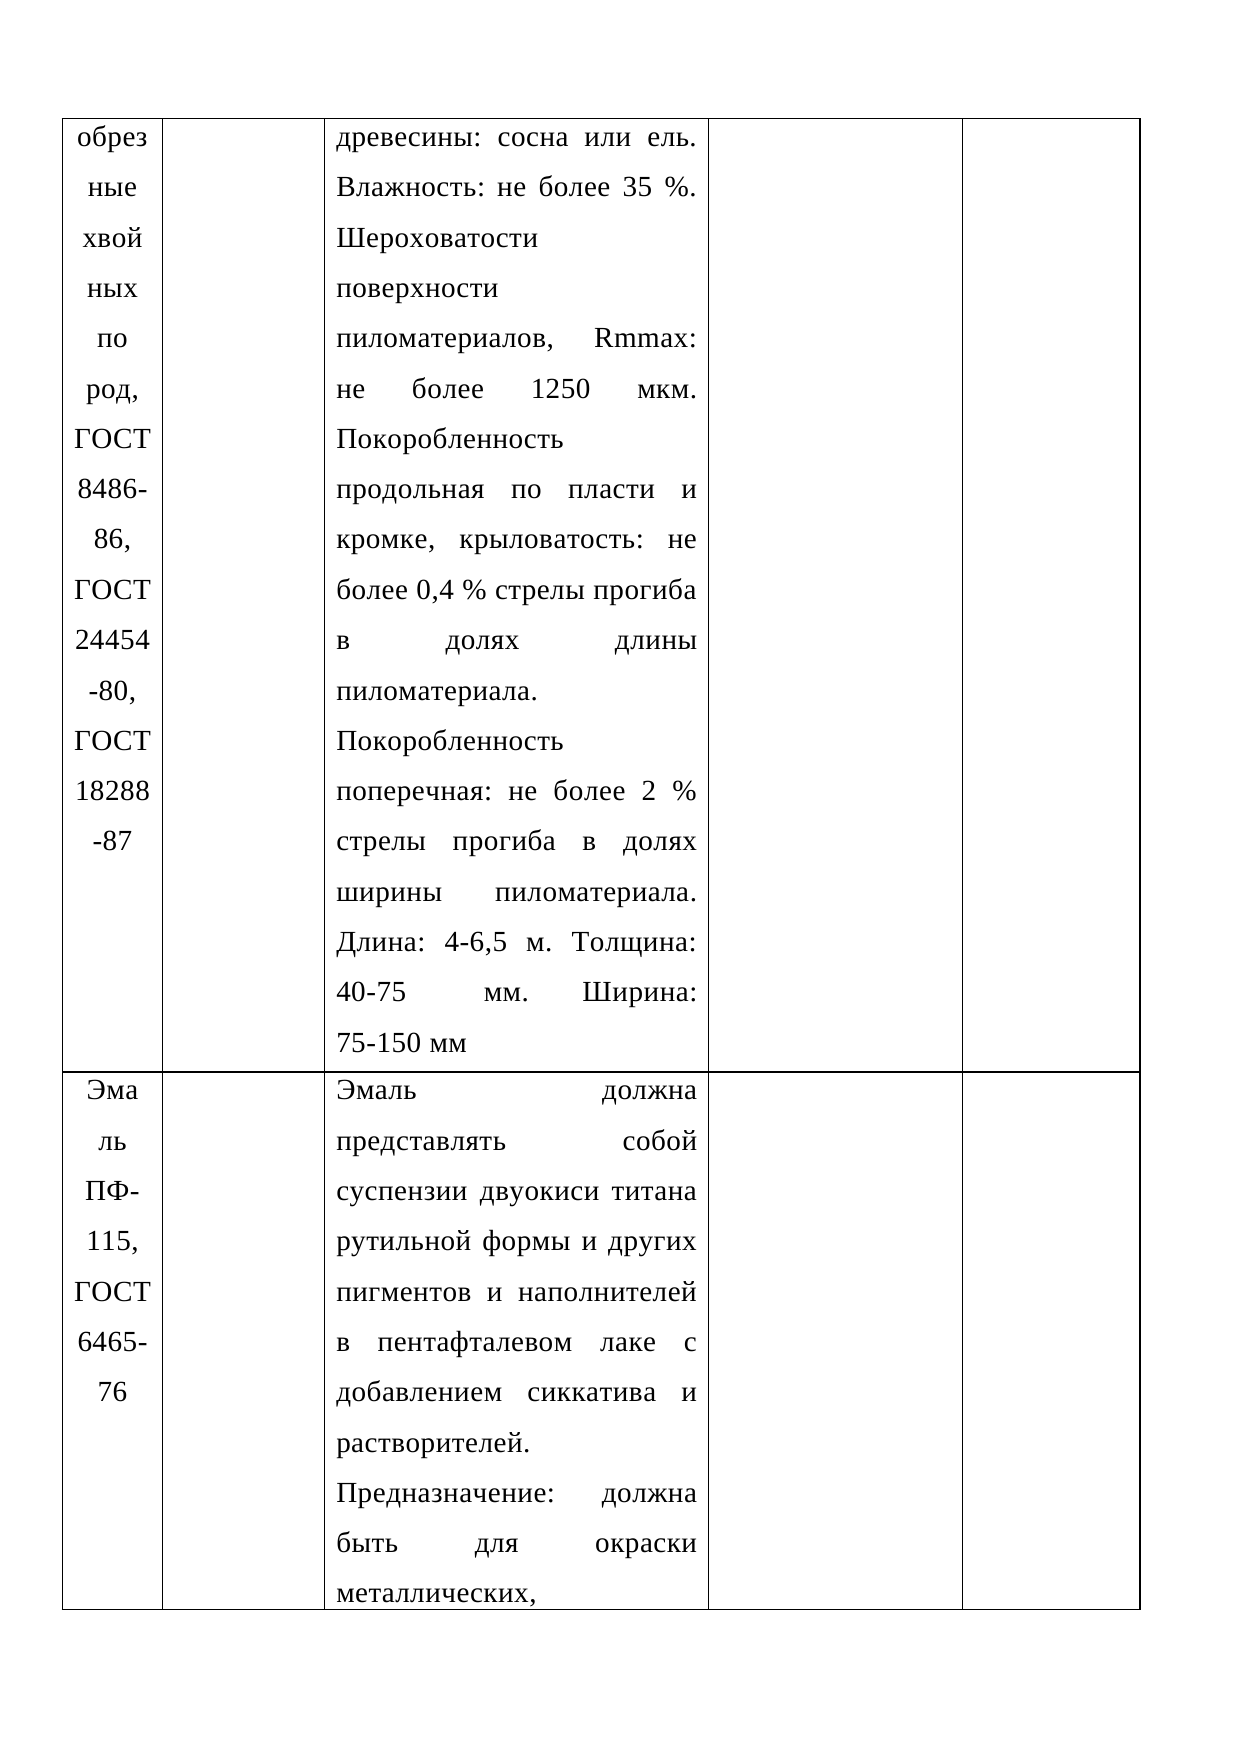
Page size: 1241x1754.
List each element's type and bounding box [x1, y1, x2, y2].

table_cell [325, 1073, 708, 1609]
table_cell [709, 1073, 962, 1609]
table_cell [963, 1073, 1139, 1609]
table_cell [163, 1073, 324, 1609]
table_cell [63, 1073, 162, 1609]
table_cell [963, 119, 1139, 1071]
table_cell [325, 119, 708, 1071]
table_cell [163, 119, 324, 1071]
table_cell [709, 119, 962, 1071]
table_cell [63, 119, 162, 1071]
